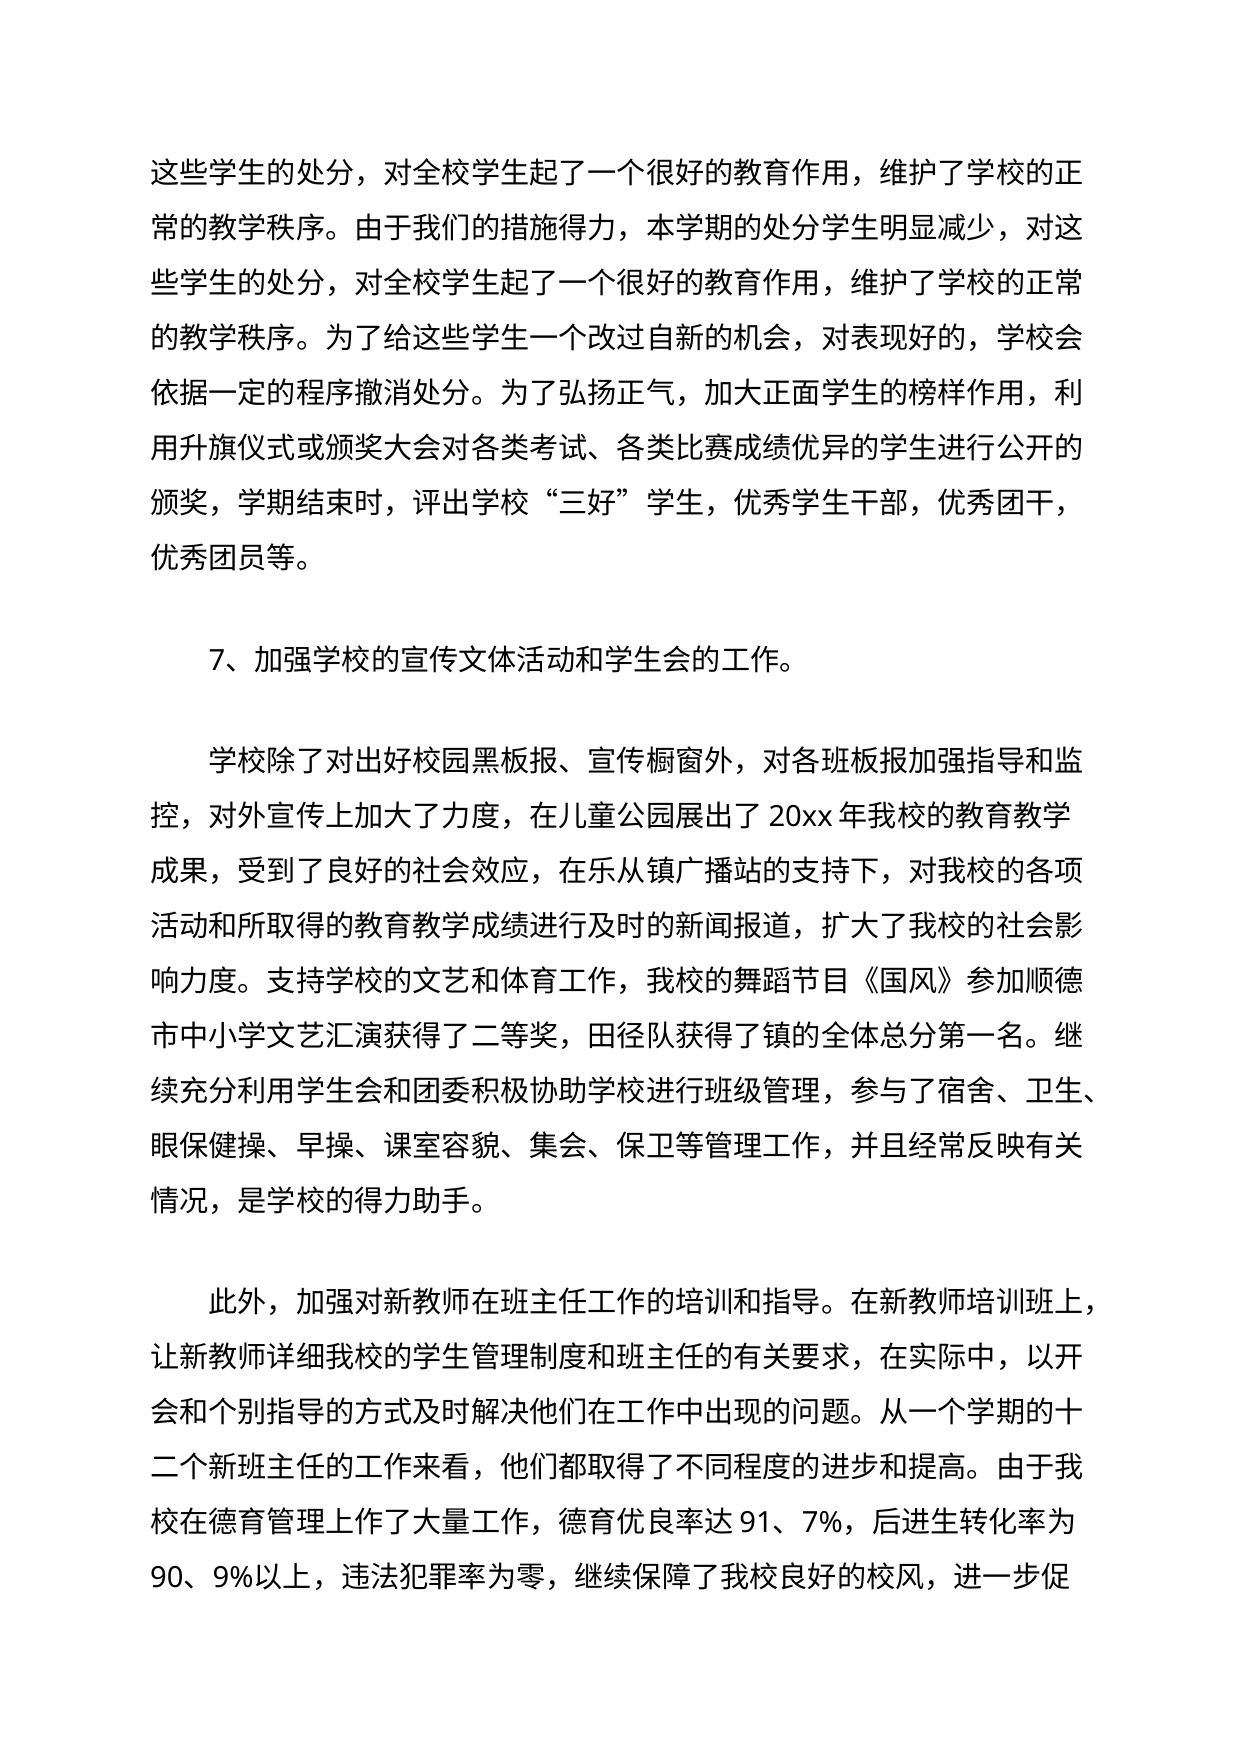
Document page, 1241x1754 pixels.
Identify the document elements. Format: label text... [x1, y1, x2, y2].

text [150, 150, 1090, 577]
text 7、加强学校的宣传文体活动和学生会的工作。 [150, 636, 1090, 678]
text 学校除了对出好校园黑板报、宣传橱窗外，对各班板报加强指导和监控，对外宣传上加大了力度，在儿童公园展出了20xx年我校的教育教学成果，受到了良好的社会效应，在乐从镇广播站的支持下，对我校的各项活动和所取得的教育教学成绩进行及时的新闻报道，扩大了我校的社会影响力度。支持学校的文艺和体育工作，我校的舞蹈节目《国风》参加顺德市中小学文艺汇演获得了二等奖，田径队获得了镇的全体总分第一名。继续充分利用学生会和团委积极协助学校进行班级管理，参与了宿舍、卫生、眼保健操、早操、课室容貌、集会、保卫等管理工作，并且经常反映有关情况，是学校的得力助手。 [150, 738, 1090, 1219]
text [150, 1279, 1090, 1596]
